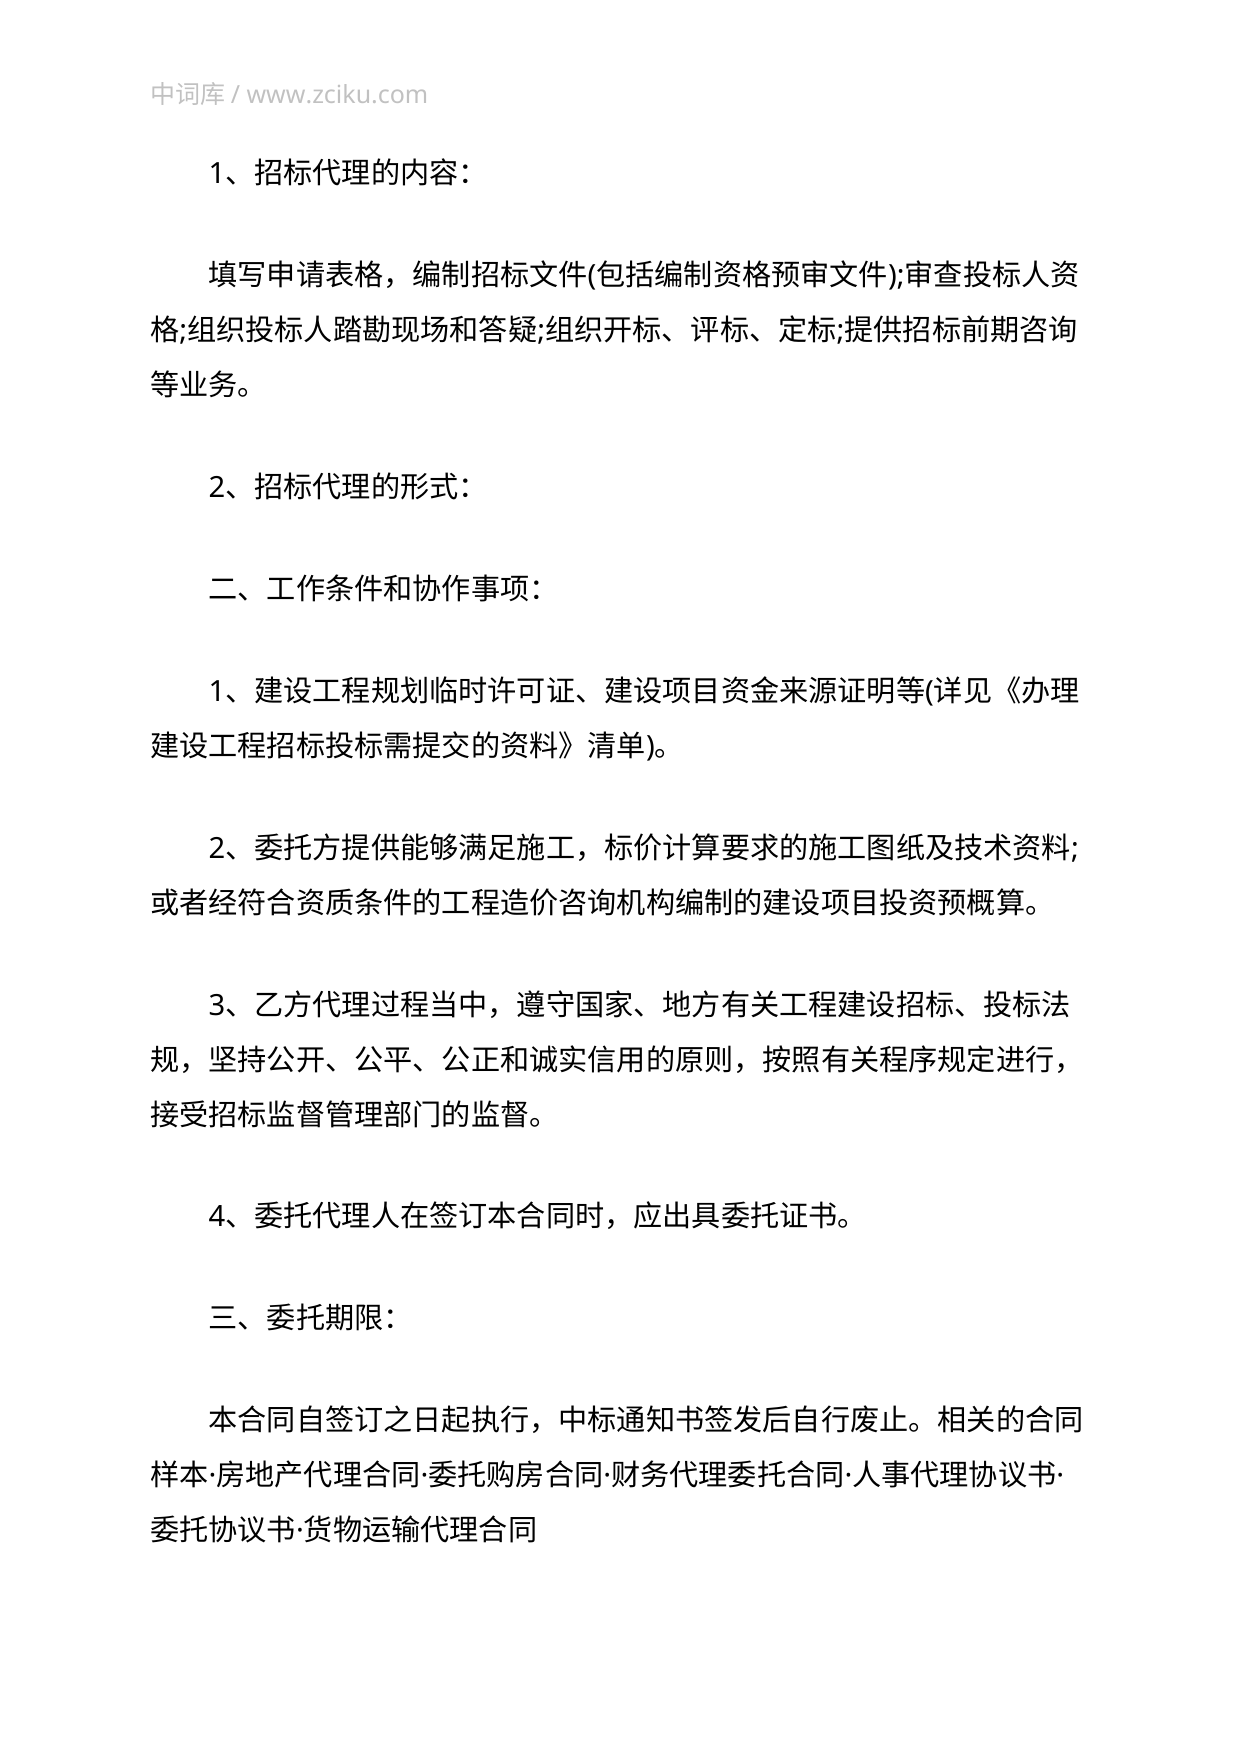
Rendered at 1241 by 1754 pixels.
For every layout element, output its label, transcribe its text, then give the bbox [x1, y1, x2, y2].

text 3、乙方代理过程当中，遵守国家、地方有关工程建设招标、投标法规，坚持公开、公平、公正和诚实信用的原则，按照有关程序规定进行，接受招标监督管理部门的监督。 [150, 981, 1090, 1133]
text 4、委托代理人在签订本合同时，应出具委托证书。 [150, 1193, 1090, 1235]
text 2、委托方提供能够满足施工，标价计算要求的施工图纸及技术资料;或者经符合资质条件的工程造价咨询机构编制的建设项目投资预概算。 [150, 824, 1090, 922]
text 填写申请表格，编制招标文件(包括编制资格预审文件);审查投标人资格;组织投标人踏勘现场和答疑;组织开标、评标、定标;提供招标前期咨询等业务。 [150, 252, 1090, 404]
text 本合同自签订之日起执行，中标通知书签发后自行废止。相关的合同样本·房地产代理合同·委托购房合同·财务代理委托合同·人事代理协议书·委托协议书·货物运输代理合同 [150, 1397, 1090, 1549]
text 2、招标代理的形式： [150, 464, 1090, 506]
text 二、工作条件和协作事项： [150, 566, 1090, 608]
text 三、委托期限： [150, 1295, 1090, 1337]
text 1、建设工程规划临时许可证、建设项目资金来源证明等(详见《办理建设工程招标投标需提交的资料》清单)。 [150, 667, 1090, 765]
text 1、招标代理的内容： [150, 150, 1090, 192]
